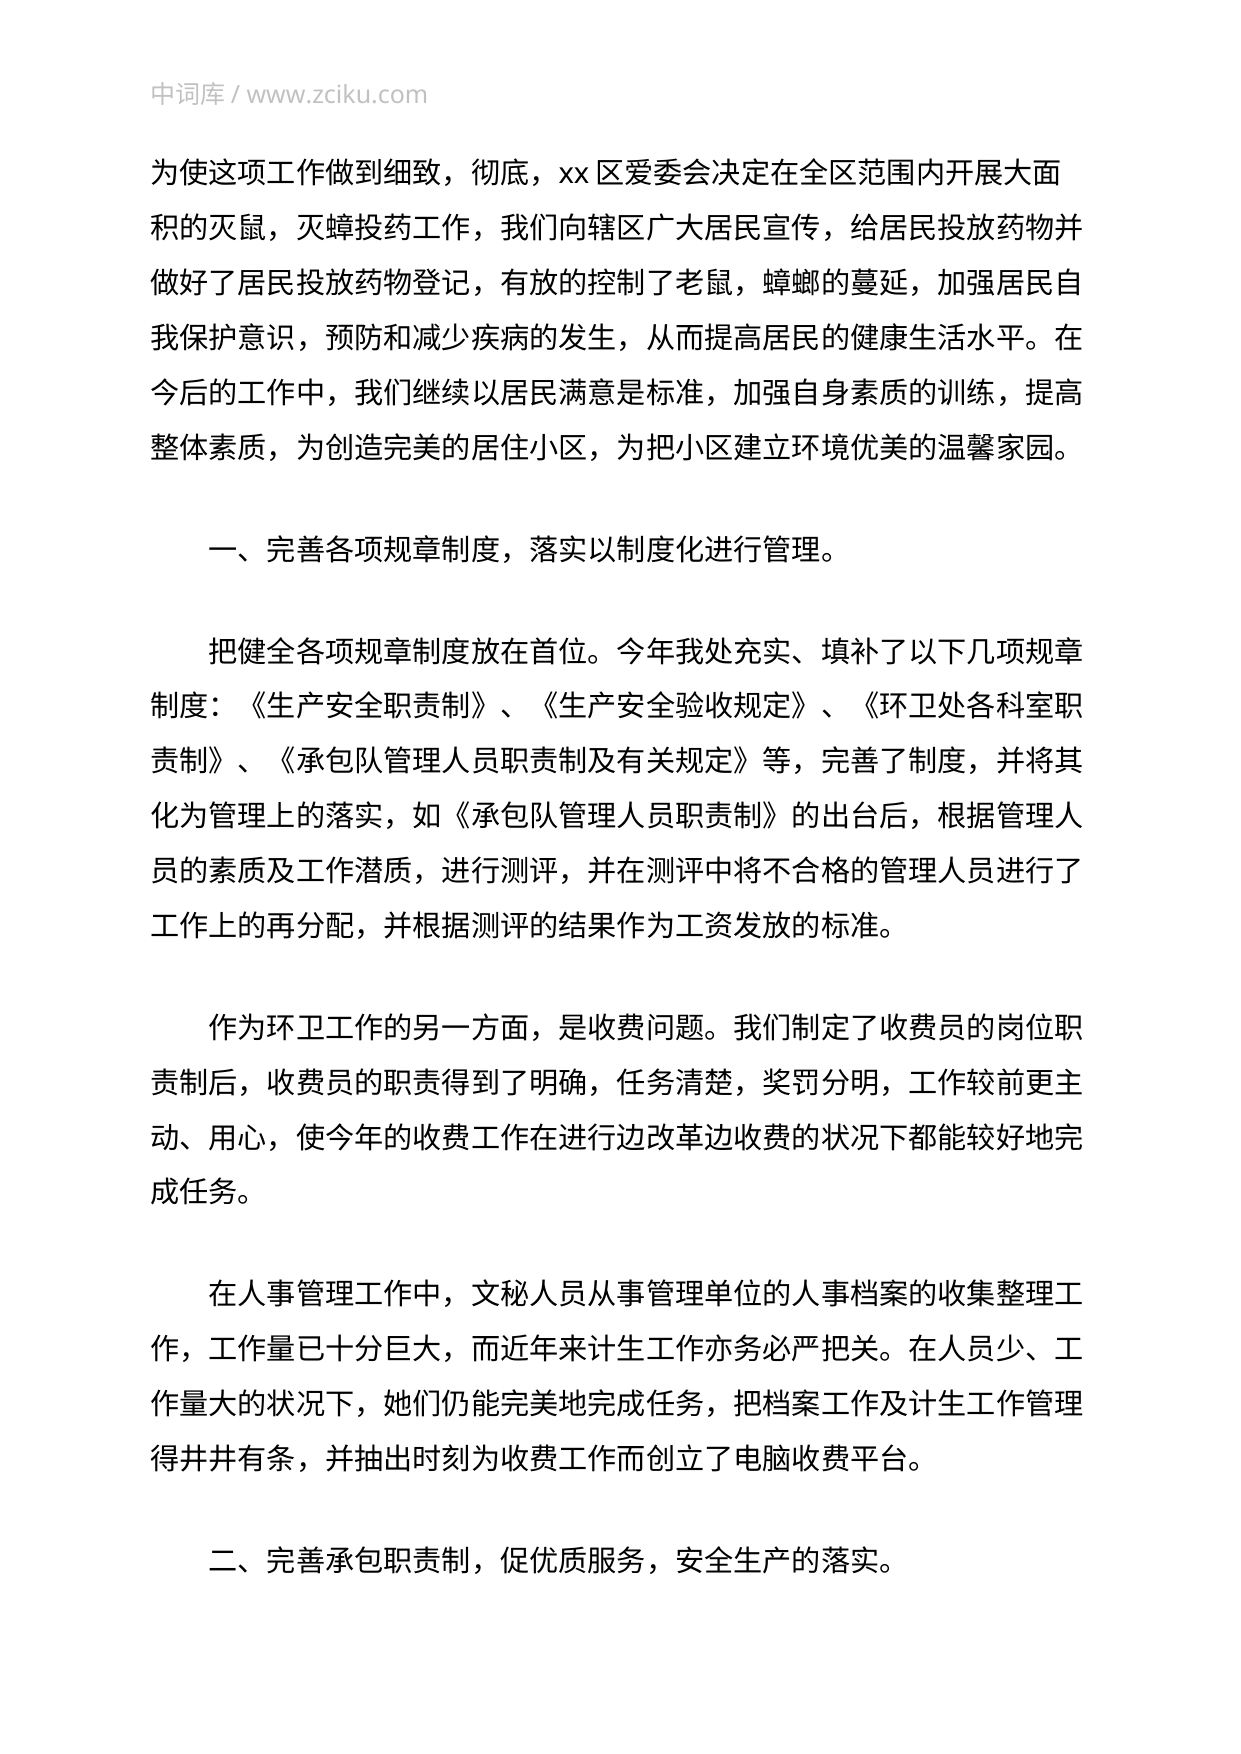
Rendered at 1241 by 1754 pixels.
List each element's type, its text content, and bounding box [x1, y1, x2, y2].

text 在人事管理工作中，文秘人员从事管理单位的人事档案的收集整理工作，工作量已十分巨大，而近年来计生工作亦务必严把关。在人员少、工作量大的状况下，她们仍能完美地完成任务，把档案工作及计生工作管理得井井有条，并抽出时刻为收费工作而创立了电脑收费平台。 [150, 1271, 1090, 1478]
text 把健全各项规章制度放在首位。今年我处充实、填补了以下几项规章制度：《生产安全职责制》、《生产安全验收规定》、《环卫处各科室职责制》、《承包队管理人员职责制及有关规定》等，完善了制度，并将其化为管理上的落实，如《承包队管理人员职责制》的出台后，根据管理人员的素质及工作潜质，进行测评，并在测评中将不合格的管理人员进行了工作上的再分配，并根据测评的结果作为工资发放的标准。 [150, 628, 1090, 945]
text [150, 150, 1090, 467]
text 作为环卫工作的另一方面，是收费问题。我们制定了收费员的岗位职责制后，收费员的职责得到了明确，任务清楚，奖罚分明，工作较前更主动、用心，使今年的收费工作在进行边改革边收费的状况下都能较好地完成任务。 [150, 1004, 1090, 1211]
text 一、完善各项规章制度，落实以制度化进行管理。 [150, 526, 1090, 569]
text 二、完善承包职责制，促优质服务，安全生产的落实。 [150, 1537, 1090, 1579]
